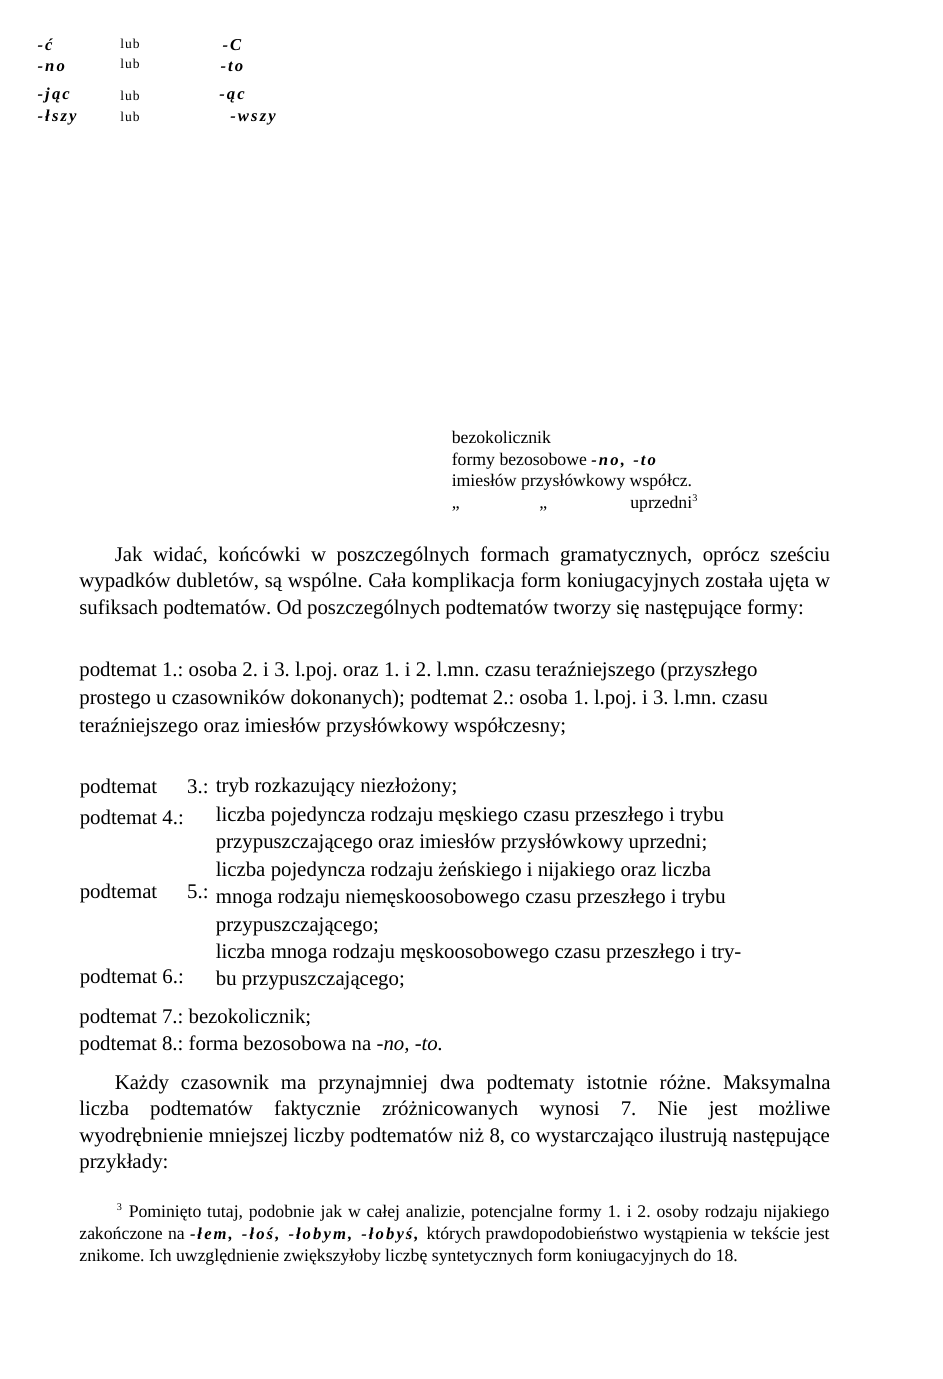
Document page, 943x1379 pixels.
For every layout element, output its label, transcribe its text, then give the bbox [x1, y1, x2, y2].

table_cell -to [187, 58, 276, 80]
text podtemat 8.: forma bezosobowa na -no, -to. [79, 1034, 831, 1055]
table_cell -wszy [187, 103, 276, 124]
text tryb rozkazujący niezłożony; [216, 776, 831, 797]
table_cell -jąc [36, 80, 98, 103]
table_header lub [98, 38, 187, 58]
table_cell lub [98, 80, 187, 103]
table_cell -łszy [36, 103, 98, 124]
table_header -C [187, 38, 276, 58]
text liczba pojedyncza rodzaju męskiego czasu przeszłego i trybu przypuszczającego oraz imiesłów przysłówkowy uprzedni; liczba pojedyncza rodzaju żeńskiego i nijakiego oraz liczba mnoga rodzaju niemęskoosobowego czasu przeszłego i trybu przypuszczającego; [216, 799, 831, 937]
text podtemat 1.: osoba 2. i 3. l.poj. oraz 1. i 2. l.mn. czasu teraźniejszego (przyszłego prostego u czasowników dokonanych); podtemat 2.: osoba 1. l.poj. i 3. l.mn. czasu teraźniejszego oraz imiesłów przysłówkowy współczesny; [79, 654, 831, 738]
text podtemat 3.: podtemat 4.: [79, 769, 208, 831]
text podtemat 7.: bezokolicznik; [79, 1007, 831, 1027]
table_cell lub [98, 103, 187, 124]
table_cell lub [98, 58, 187, 80]
text „ „ uprzedni3 [416, 491, 757, 512]
text liczba mnoga rodzaju męskoosobowego czasu przeszłego i try- bu przypuszczającego; [216, 937, 831, 991]
table_cell -ąc [187, 80, 276, 103]
text bezokolicznik [452, 427, 831, 448]
table_cell -no [36, 58, 98, 80]
table_header -ć [36, 38, 98, 58]
text Każdy czasownik ma przynajmniej dwa podtematy istotnie różne. Maksymalna liczba podtematów faktycznie zróżnicowanych wynosi 7. Nie jest możliwe wyodrębnienie mniejszej liczby podtematów niż 8, co wystarczająco ilustrują następujące przykłady: [79, 1068, 831, 1174]
text podtemat 5.: podtemat 6.: [79, 831, 208, 989]
text Jak widać, końcówki w poszczególnych formach gramatycznych, oprócz sześciu wypadków dubletów, są wspólne. Cała komplikacja form koniugacyjnych została ujęta w sufiksach podtematów. Od poszczególnych podtematów tworzy się następujące formy: [79, 540, 831, 619]
text 3 Pominięto tutaj, podobnie jak w całej analizie, potencjalne formy 1. i 2. osoby rodzaju nijakiego zakończone na -łem, -łoś, -łobym, -łobyś, których prawdopodobieństwo wystąpienia w tekście jest znikome. Ich uwzględnienie zwiększyłoby liczbę syntetycznych form koniugacyjnych do 18. [79, 1199, 831, 1266]
text formy bezosobowe -no, -to imiesłów przysłówkowy współcz. [452, 448, 737, 491]
